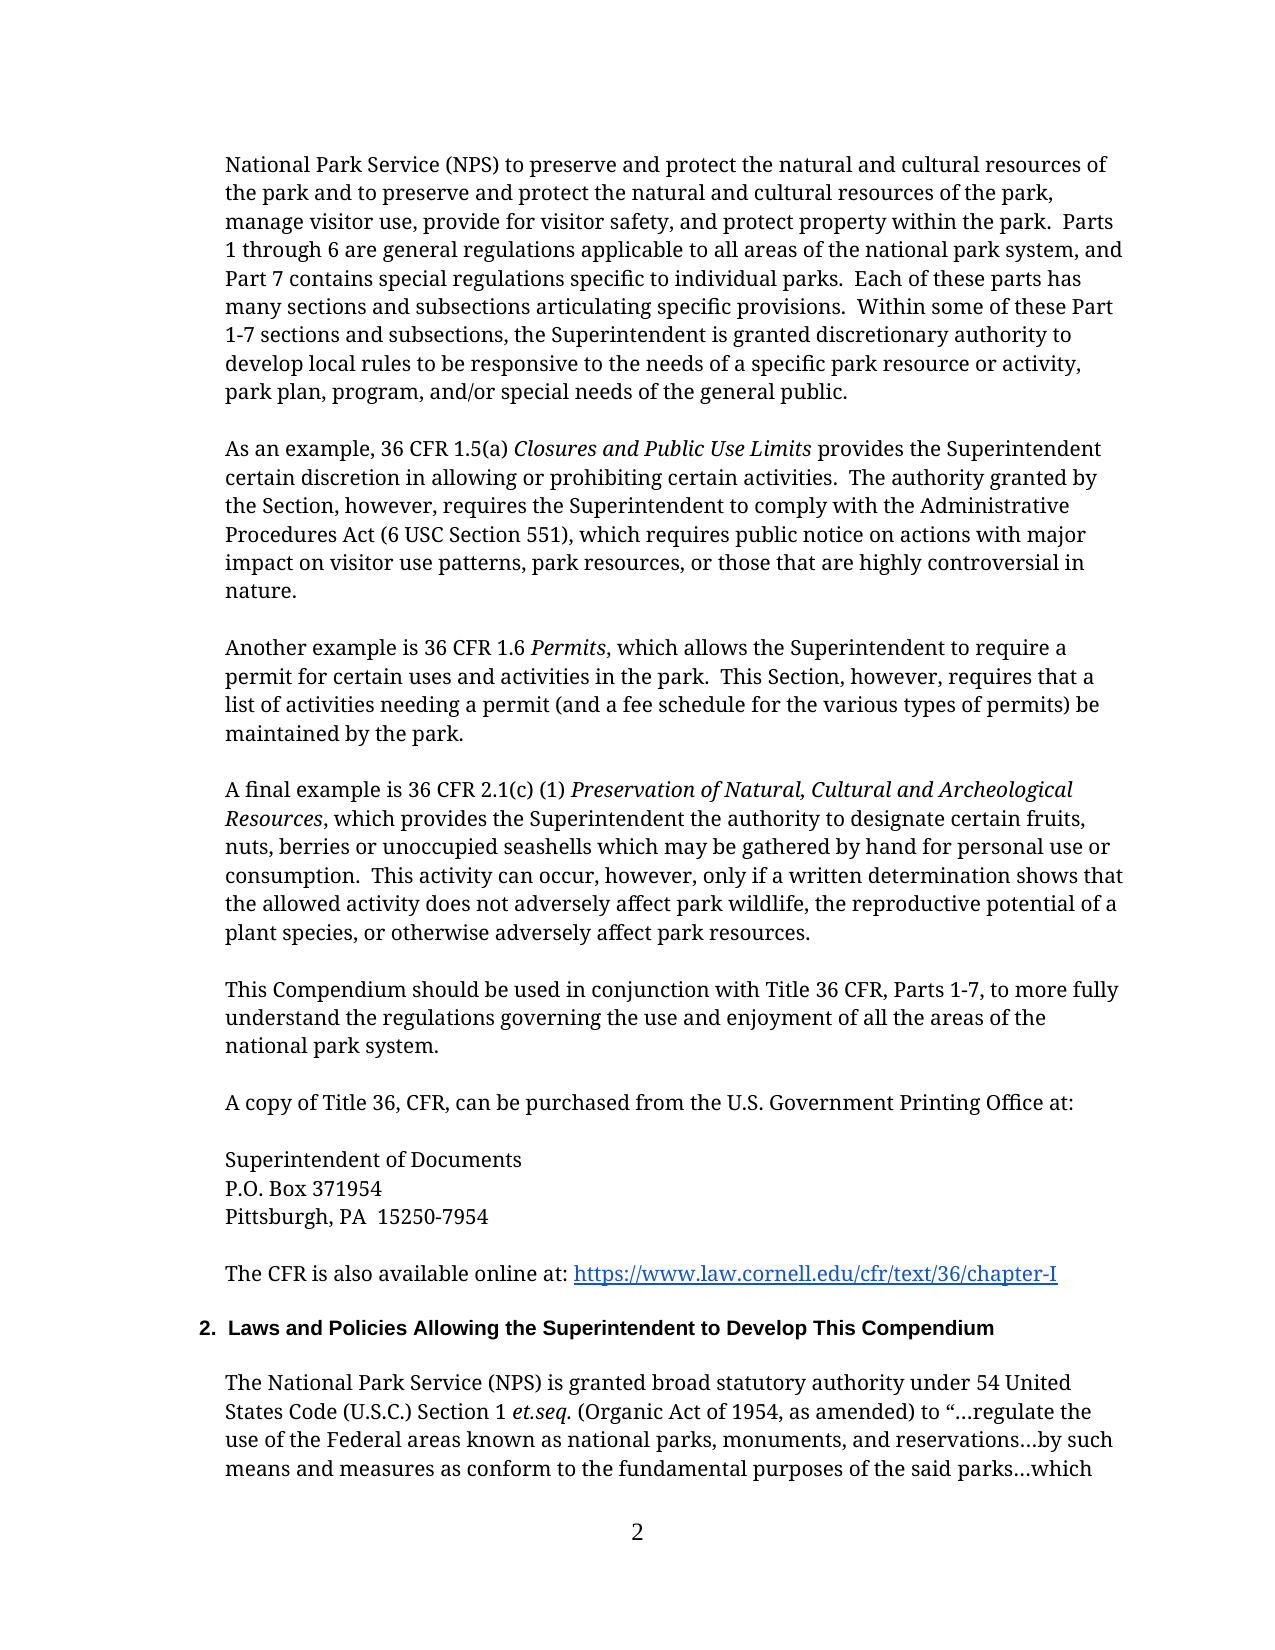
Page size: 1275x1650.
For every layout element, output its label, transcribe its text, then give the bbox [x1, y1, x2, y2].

subtitle P.O. Box 371954 [225, 1174, 1125, 1202]
subtitle A final example is 36 CFR 2.1(c) (1) Preservation of Natural, Cultural and Archeological Resources, which provides the Superintendent the authority to designate certain fruits, nuts, berries or unoccupied seashells which may be gathered by hand for personal use or consumption. This activity can occur, however, only if a written determination shows that the allowed activity does not adversely affect park wildlife, the reproductive potential of a plant species, or otherwise adversely affect park resources. [225, 776, 1125, 946]
subtitle Superintendent of Documents [225, 1145, 1125, 1174]
subtitle A copy of Title 36, CFR, can be purchased from the U.S. Government Printing Office at: [225, 1088, 1125, 1117]
subtitle This Compendium should be used in conjunction with Title 36 CFR, Parts 1-7, to more fully understand the regulations governing the use and enjoyment of all the areas of the national park system. [225, 975, 1125, 1060]
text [225, 1368, 1125, 1482]
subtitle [225, 150, 1125, 406]
subtitle Another example is 36 CFR 1.6 Permits, which allows the Superintendent to require a permit for certain uses and activities in the park. This Section, however, requires that a list of activities needing a permit (and a fee schedule for the various types of permits) be maintained by the park. [225, 633, 1125, 747]
subtitle The CFR is also available online at: https://www.law.cornell.edu/cfr/text/36/chapter-I [225, 1259, 1125, 1287]
subtitle Pittsburgh, PA 15250-7954 [225, 1202, 1125, 1231]
text 2. Laws and Policies Allowing the Superintendent to Develop This Compendium [187, 1316, 1125, 1340]
subtitle As an example, 36 CFR 1.5(a) Closures and Public Use Limits provides the Superintendent certain discretion in allowing or prohibiting certain activities. The authority granted by the Section, however, requires the Superintendent to comply with the Administrative Procedures Act (6 USC Section 551), which requires public notice on actions with major impact on visitor use patterns, park resources, or those that are highly controversial in nature. [225, 434, 1125, 605]
